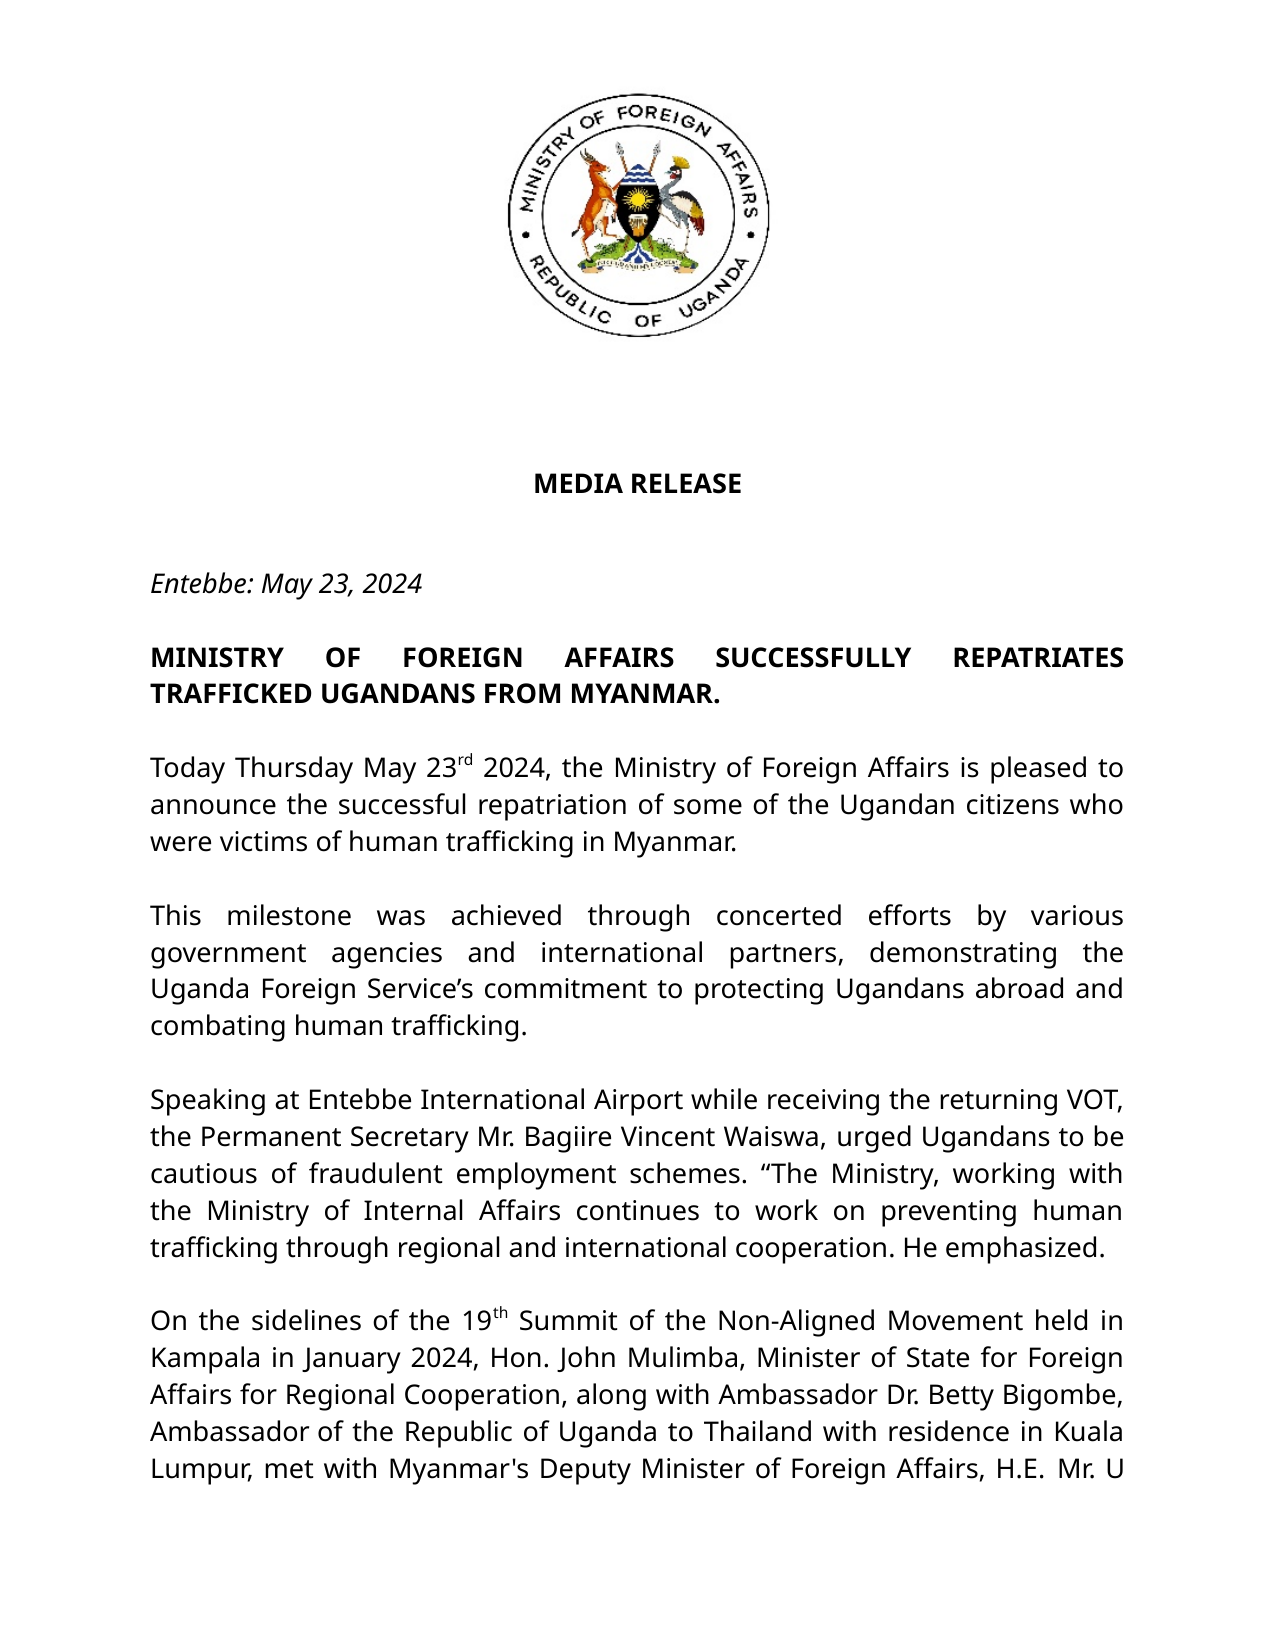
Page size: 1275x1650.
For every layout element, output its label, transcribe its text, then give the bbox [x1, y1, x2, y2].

text MINISTRY OF FOREIGN AFFAIRS SUCCESSFULLY REPATRIATES TRAFFICKED UGANDANS FROM MYANMAR. [150, 638, 1125, 712]
text Speaking at Entebbe International Airport while receiving the returning VOT, the Permanent Secretary Mr. Bagiire Vincent Waiswa, urged Ugandans to be cautious of fraudulent employment schemes. “The Ministry, working with the Ministry of Internal Affairs continues to work on preventing human trafficking through regional and international cooperation. He emphasized. [150, 1081, 1125, 1265]
text Entebbe: May 23, 2024 [150, 564, 1125, 601]
picture [411, 14, 864, 435]
text MEDIA RELEASE [150, 464, 1125, 501]
text This milestone was achieved through concerted efforts by various government agencies and international partners, demonstrating the Uganda Foreign Service’s commitment to protecting Ugandans abroad and combating human trafficking. [150, 896, 1125, 1044]
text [150, 1302, 1125, 1486]
text Today Thursday May 23rd 2024, the Ministry of Foreign Affairs is pleased to announce the successful repatriation of some of the Ugandan citizens who were victims of human trafficking in Myanmar. [150, 749, 1125, 859]
